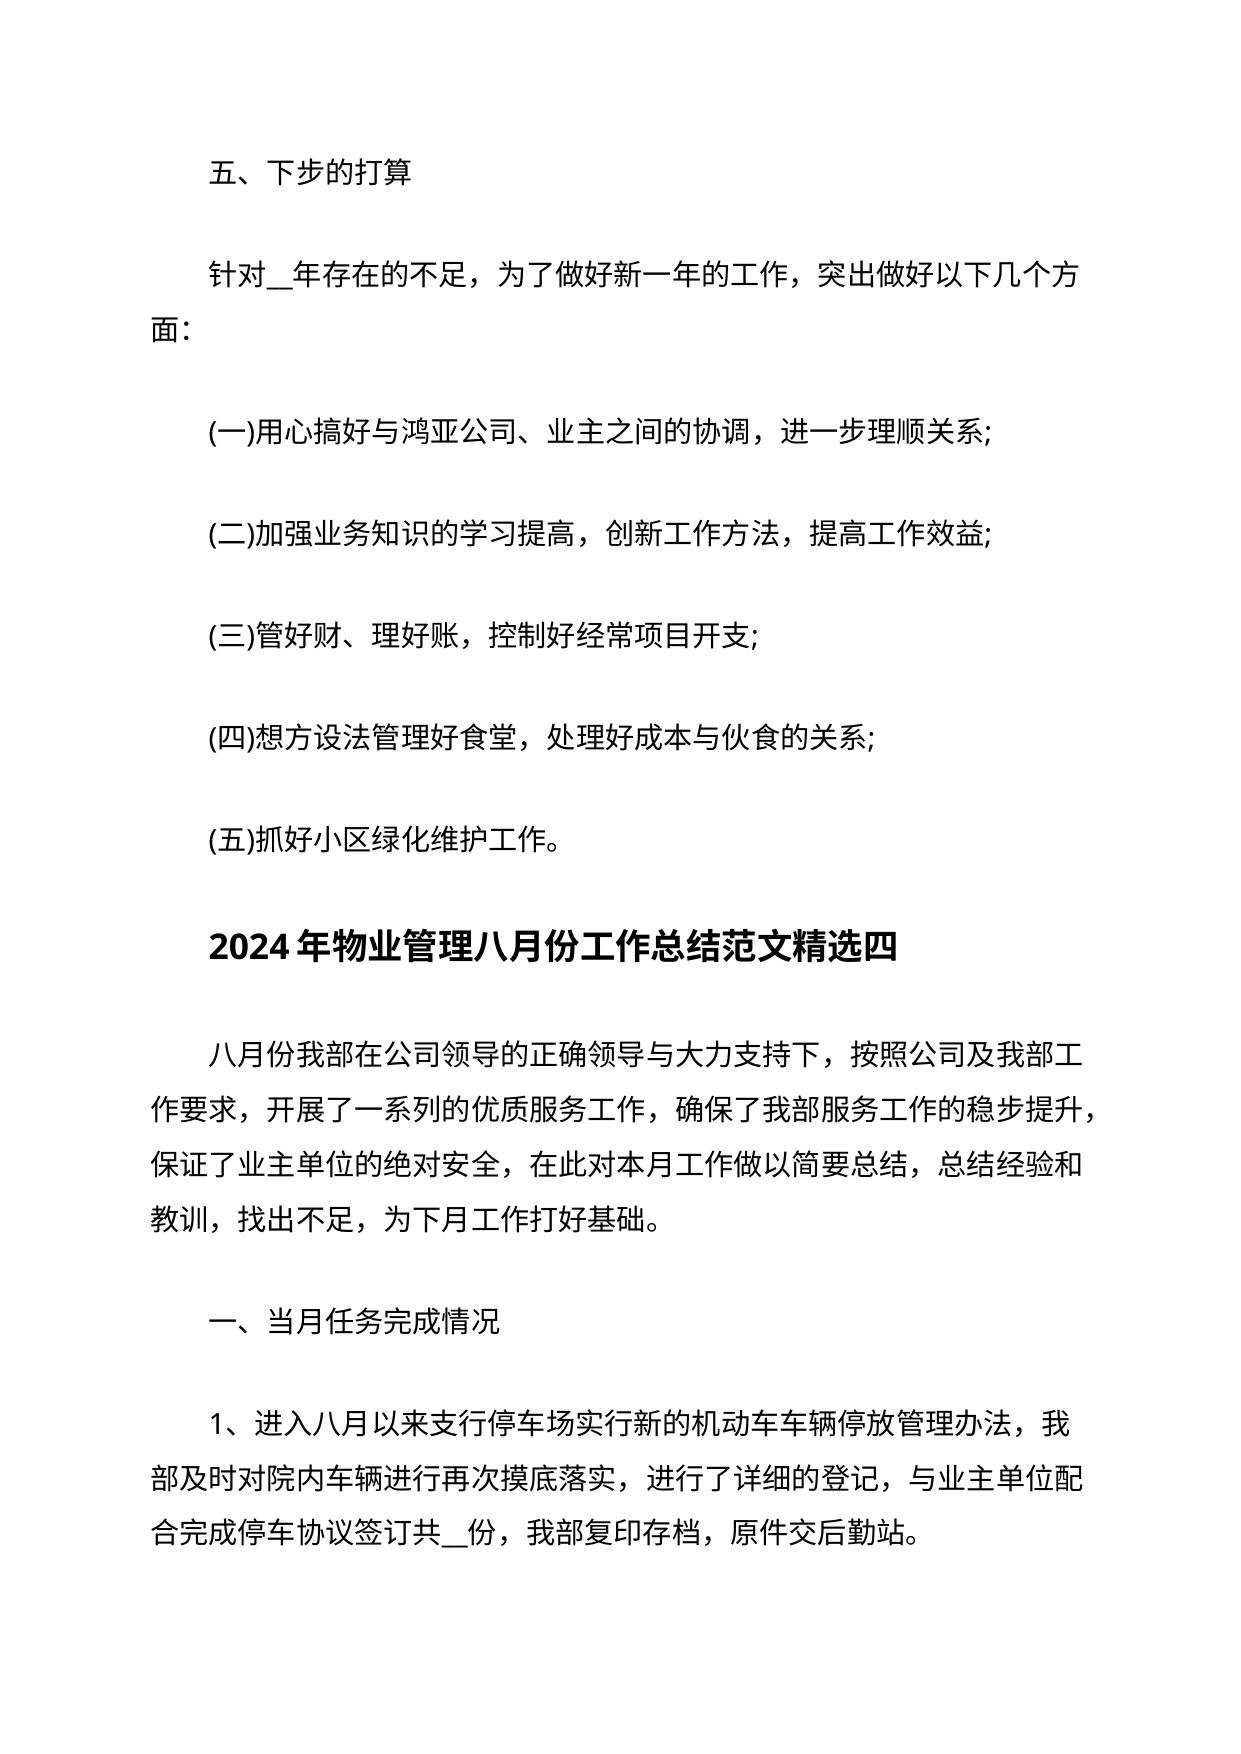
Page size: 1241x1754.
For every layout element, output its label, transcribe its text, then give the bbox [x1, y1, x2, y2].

text (二)加强业务知识的学习提高，创新工作方法，提高工作效益; [150, 511, 1090, 553]
text 针对__年存在的不足，为了做好新一年的工作，突出做好以下几个方面： [150, 252, 1090, 349]
text (一)用心搞好与鸿亚公司、业主之间的协调，进一步理顺关系; [150, 408, 1090, 451]
text (五)抓好小区绿化维护工作。 [150, 816, 1090, 859]
text 八月份我部在公司领导的正确领导与大力支持下，按照公司及我部工作要求，开展了一系列的优质服务工作，确保了我部服务工作的稳步提升，保证了业主单位的绝对安全，在此对本月工作做以简要总结，总结经验和教训，找出不足，为下月工作打好基础。 [150, 1032, 1090, 1239]
text (三)管好财、理好账，控制好经常项目开支; [150, 612, 1090, 655]
text 2024年物业管理八月份工作总结范文精选四 [150, 918, 1090, 970]
text 一、当月任务完成情况 [150, 1298, 1090, 1341]
text 五、下步的打算 [150, 150, 1090, 192]
text 1、进入八月以来支行停车场实行新的机动车车辆停放管理办法，我部及时对院内车辆进行再次摸底落实，进行了详细的登记，与业主单位配合完成停车协议签订共__份，我部复印存档，原件交后勤站。 [150, 1400, 1090, 1552]
text (四)想方设法管理好食堂，处理好成本与伙食的关系; [150, 714, 1090, 757]
